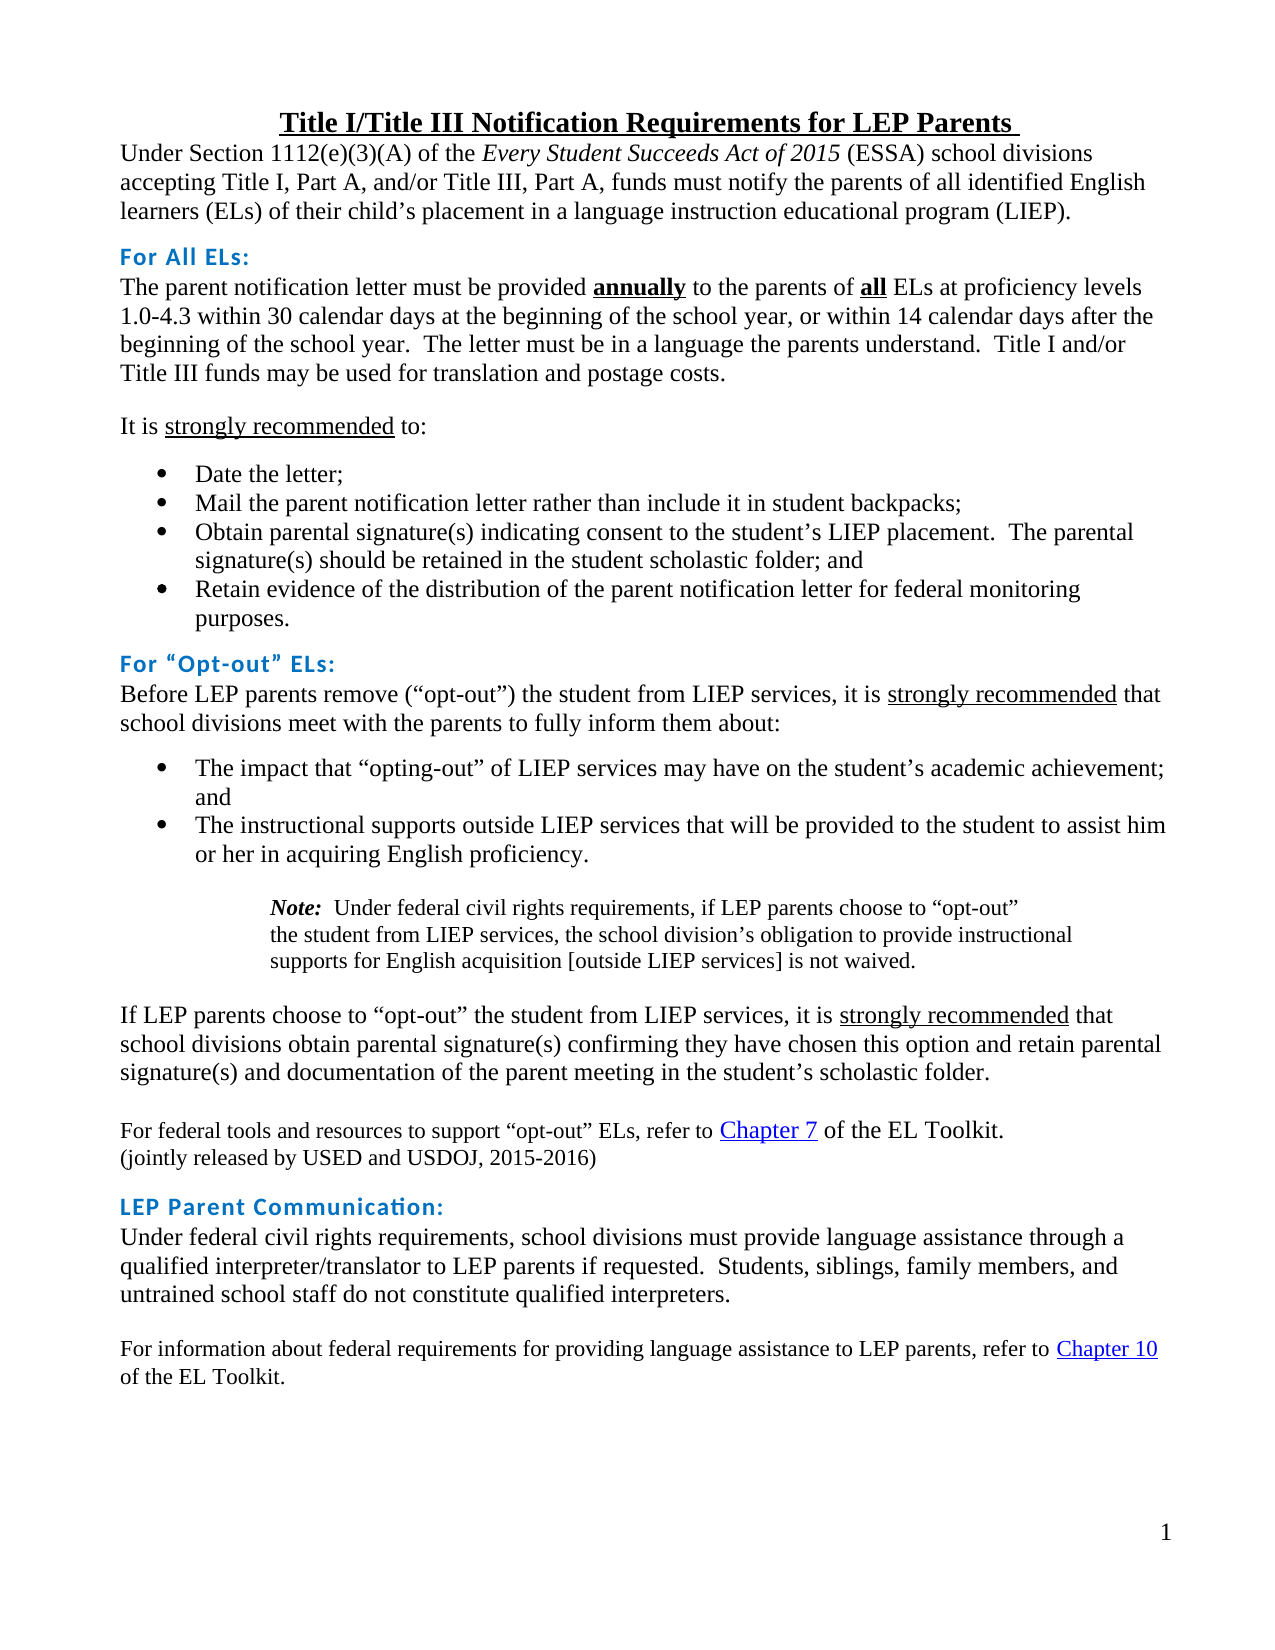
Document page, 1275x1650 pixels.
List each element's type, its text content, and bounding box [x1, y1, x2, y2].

list supports for English acquisition [outside LIEP services] is not waived. [270, 947, 1172, 973]
text For federal tools and resources to support “opt-out” ELs, refer to Chapter 7 of the EL Toolkit. [120, 1115, 1172, 1144]
text The parent notification letter must be provided annually to the parents of all ELs at proficiency levels 1.0-4.3 within 30 calendar days at the beginning of the school year, or within 14 calendar days after the beginning of the school year. The letter must be in a language the parents understand. Title I and/or Title III funds may be used for translation and postage costs. [120, 272, 1172, 387]
subtitle Title I/Title III Notification Requirements for LEP Parents [120, 105, 1172, 138]
text (jointly released by USED and USDOJ, 2015-2016) [120, 1144, 1172, 1170]
text Before LEP parents remove (“opt-out”) the student from LIEP services, it is strongly recommended that school divisions meet with the parents to fully inform them about: [120, 679, 1172, 736]
list Retain evidence of the distribution of the parent notification letter for federal monitoring purposes. [157, 574, 1172, 632]
list The instructional supports outside LIEP services that will be provided to the student to assist him or her in acquiring English proficiency. [157, 811, 1172, 868]
subtitle For All ELs: [120, 242, 1172, 272]
list Date the letter; [157, 459, 1172, 488]
list The impact that “opting-out” of LIEP services may have on the student’s academic achievement; and [157, 753, 1172, 811]
list Note: Under federal civil rights requirements, if LEP parents choose to “opt-out” [270, 894, 1172, 921]
text It is strongly recommended to: [120, 411, 1172, 440]
list Obtain parental signature(s) indicating consent to the student’s LIEP placement. The parental signature(s) should be retained in the student scholastic folder; and [157, 517, 1172, 574]
text Under federal civil rights requirements, school divisions must provide language assistance through a qualified interpreter/translator to LEP parents if requested. Students, siblings, family members, and untrained school staff do not constitute qualified interpreters. [120, 1222, 1172, 1308]
subtitle For “Opt-out” ELs: [120, 648, 1172, 679]
text For information about federal requirements for providing language assistance to LEP parents, refer to Chapter 10 of the EL Toolkit. [120, 1335, 1172, 1390]
list the student from LIEP services, the school division’s obligation to provide instructional [270, 921, 1172, 947]
list Mail the parent notification letter rather than include it in student backpacks; [157, 488, 1172, 517]
text Under Section 1112(e)(3)(A) of the Every Student Succeeds Act of 2015 (ESSA) school divisions accepting Title I, Part A, and/or Title III, Part A, funds must notify the parents of all identified English learners (ELs) of their child’s placement in a language instruction educational program (LIEP). [120, 138, 1172, 225]
subtitle LEP Parent Communication: [120, 1192, 1172, 1222]
text If LEP parents choose to “opt-out” the student from LIEP services, it is strongly recommended that school divisions obtain parental signature(s) confirming they have chosen this option and retain parental signature(s) and documentation of the parent meeting in the student’s scholastic folder. [120, 1000, 1172, 1086]
